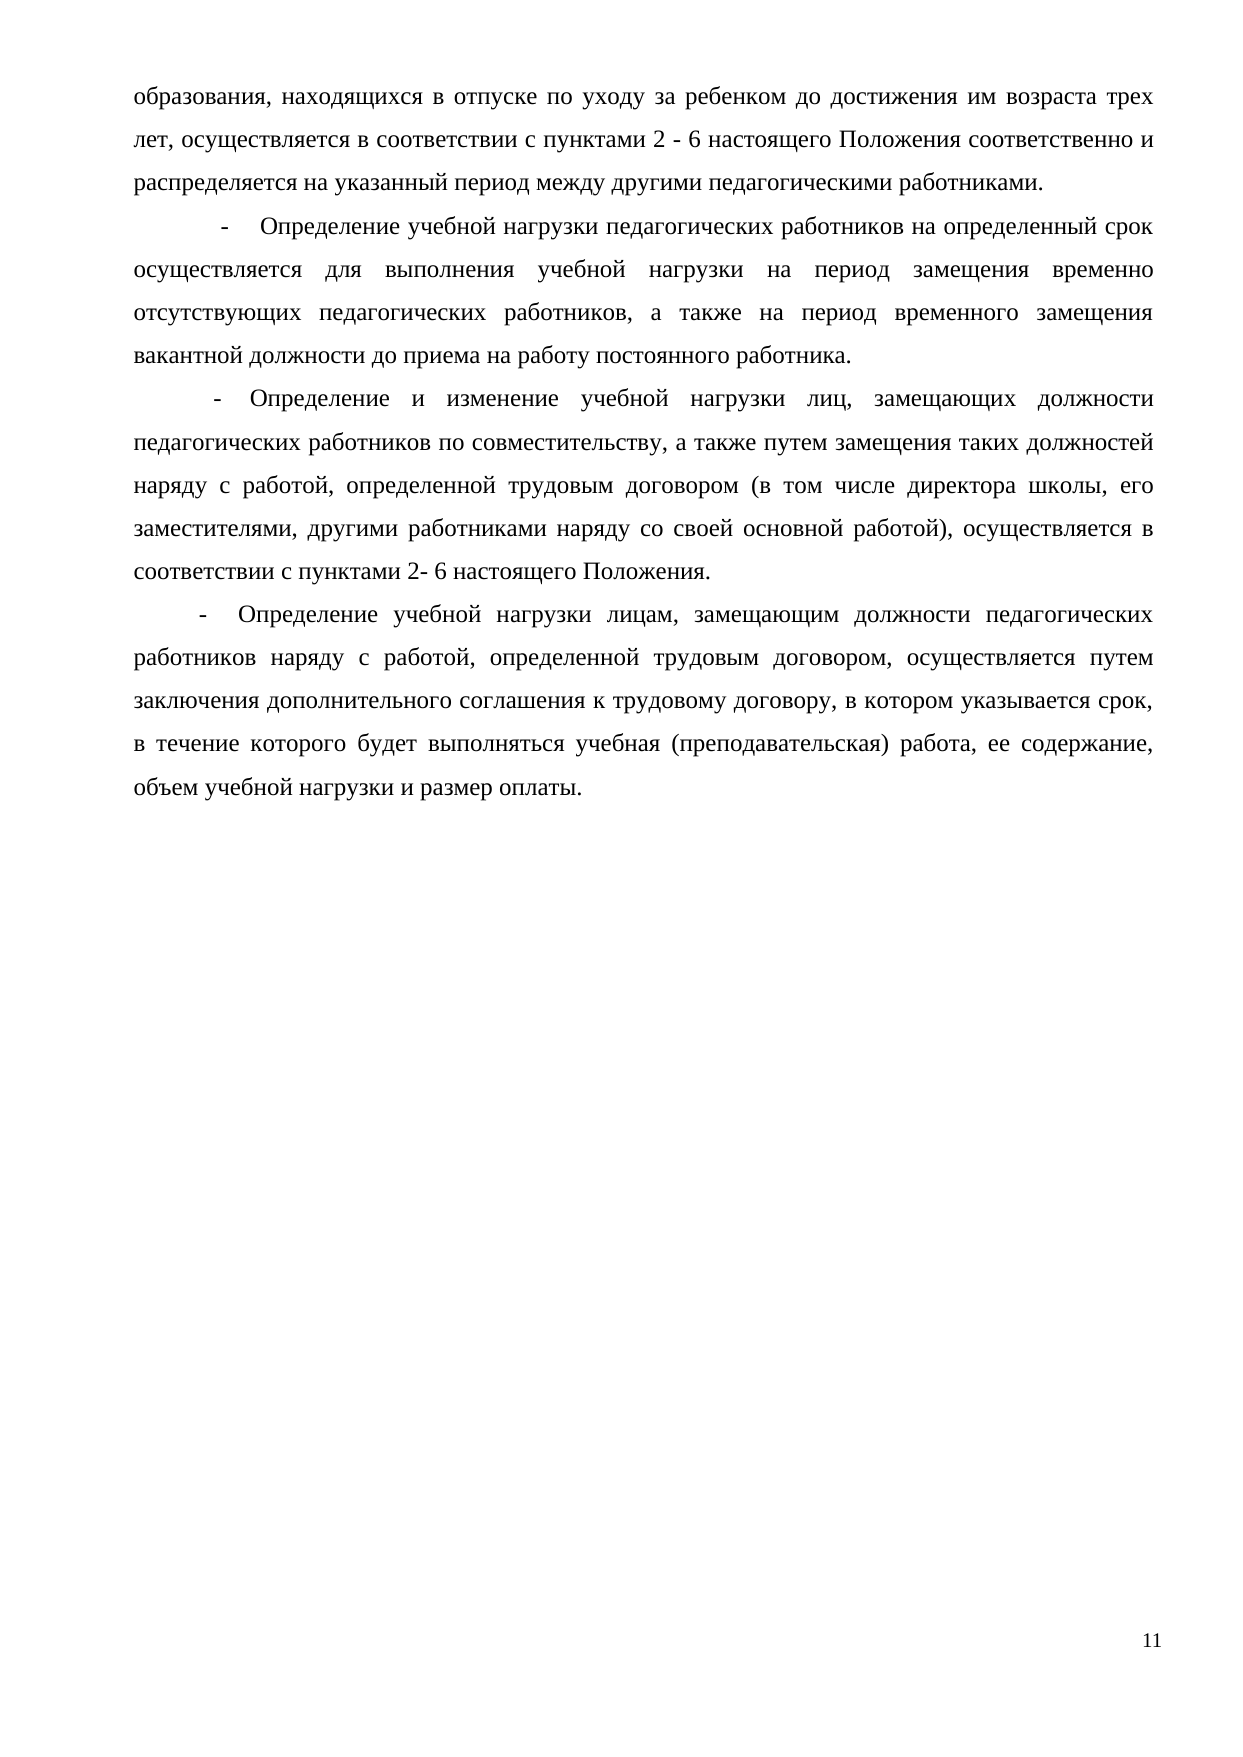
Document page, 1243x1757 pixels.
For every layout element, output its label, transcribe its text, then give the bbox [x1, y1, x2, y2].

text образования, находящихся в отпуске по уходу за ребенком до достижения им возраста трех лет, осуществляется в соответствии с пунктами 2 - 6 настоящего Положения соответственно и распределяется на указанный период между другими педагогическими работниками. [133, 81, 1155, 196]
list Определение учебной нагрузки педагогических работников на определенный срок осуществляется для выполнения учебной нагрузки на период замещения временно отсутствующих педагогических работников, а также на период временного замещения вакантной должности до приема на работу постоянного работника. [133, 211, 1154, 369]
list Определение учебной нагрузки лицам, замещающим должности педагогических работников наряду с работой, определенной трудовым договором, осуществляется путем заключения дополнительного соглашения к трудовому договору, в котором указывается срок, в течение которого будет выполняться учебная (преподавательская) работа, ее содержание, объем учебной нагрузки и размер оплаты. [133, 599, 1154, 800]
list Определение и изменение учебной нагрузки лиц, замещающих должности педагогических работников по совместительству, а также путем замещения таких должностей наряду с работой, определенной трудовым договором (в том числе директора школы, его заместителями, другими работниками наряду со своей основной работой), осуществляется в соответствии с пунктами 2- 6 настоящего Положения. [133, 383, 1155, 585]
